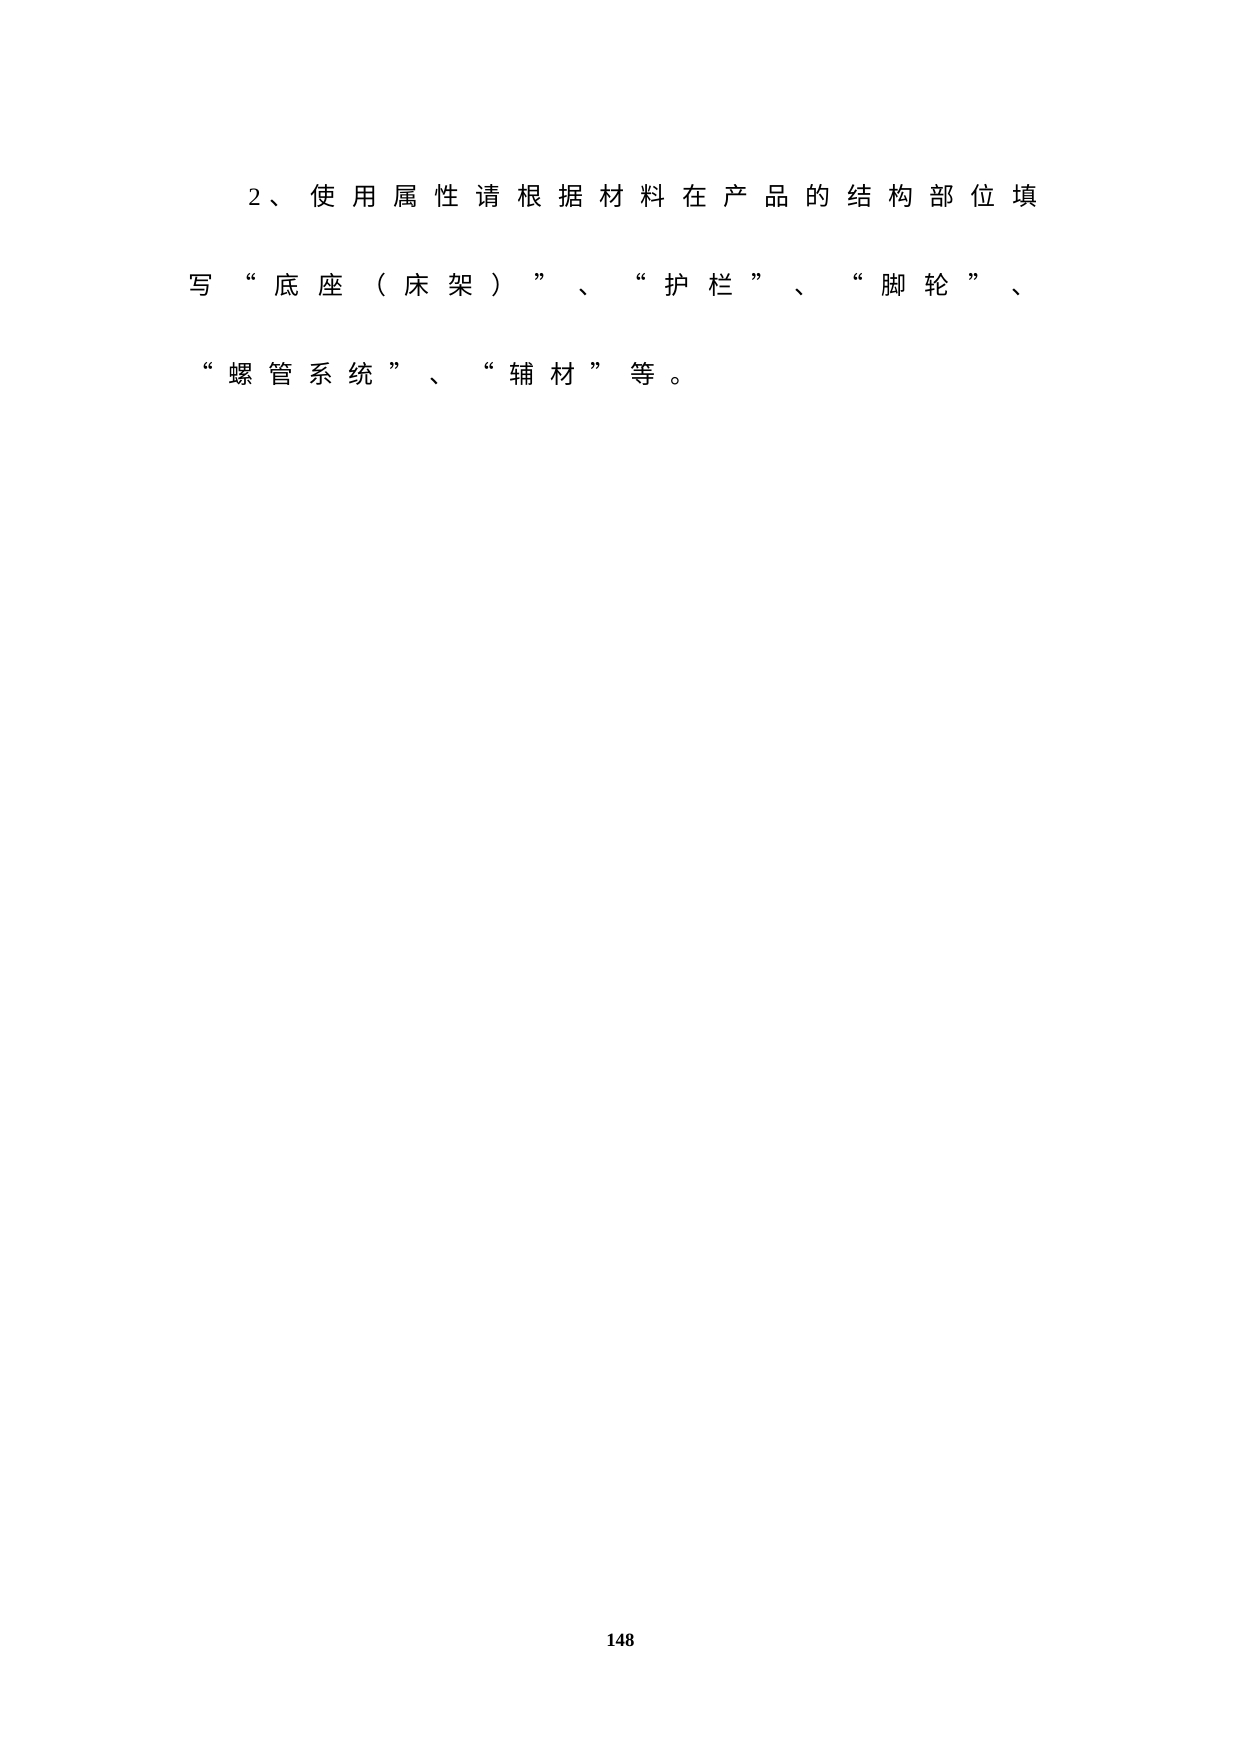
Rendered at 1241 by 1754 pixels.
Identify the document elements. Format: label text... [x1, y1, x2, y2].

list 2、使用属性请根据材料在产品的结构部位填写“底座（床架）”、“护栏”、“脚轮”、“螺管系统”、“辅材”等。 [188, 164, 1052, 402]
